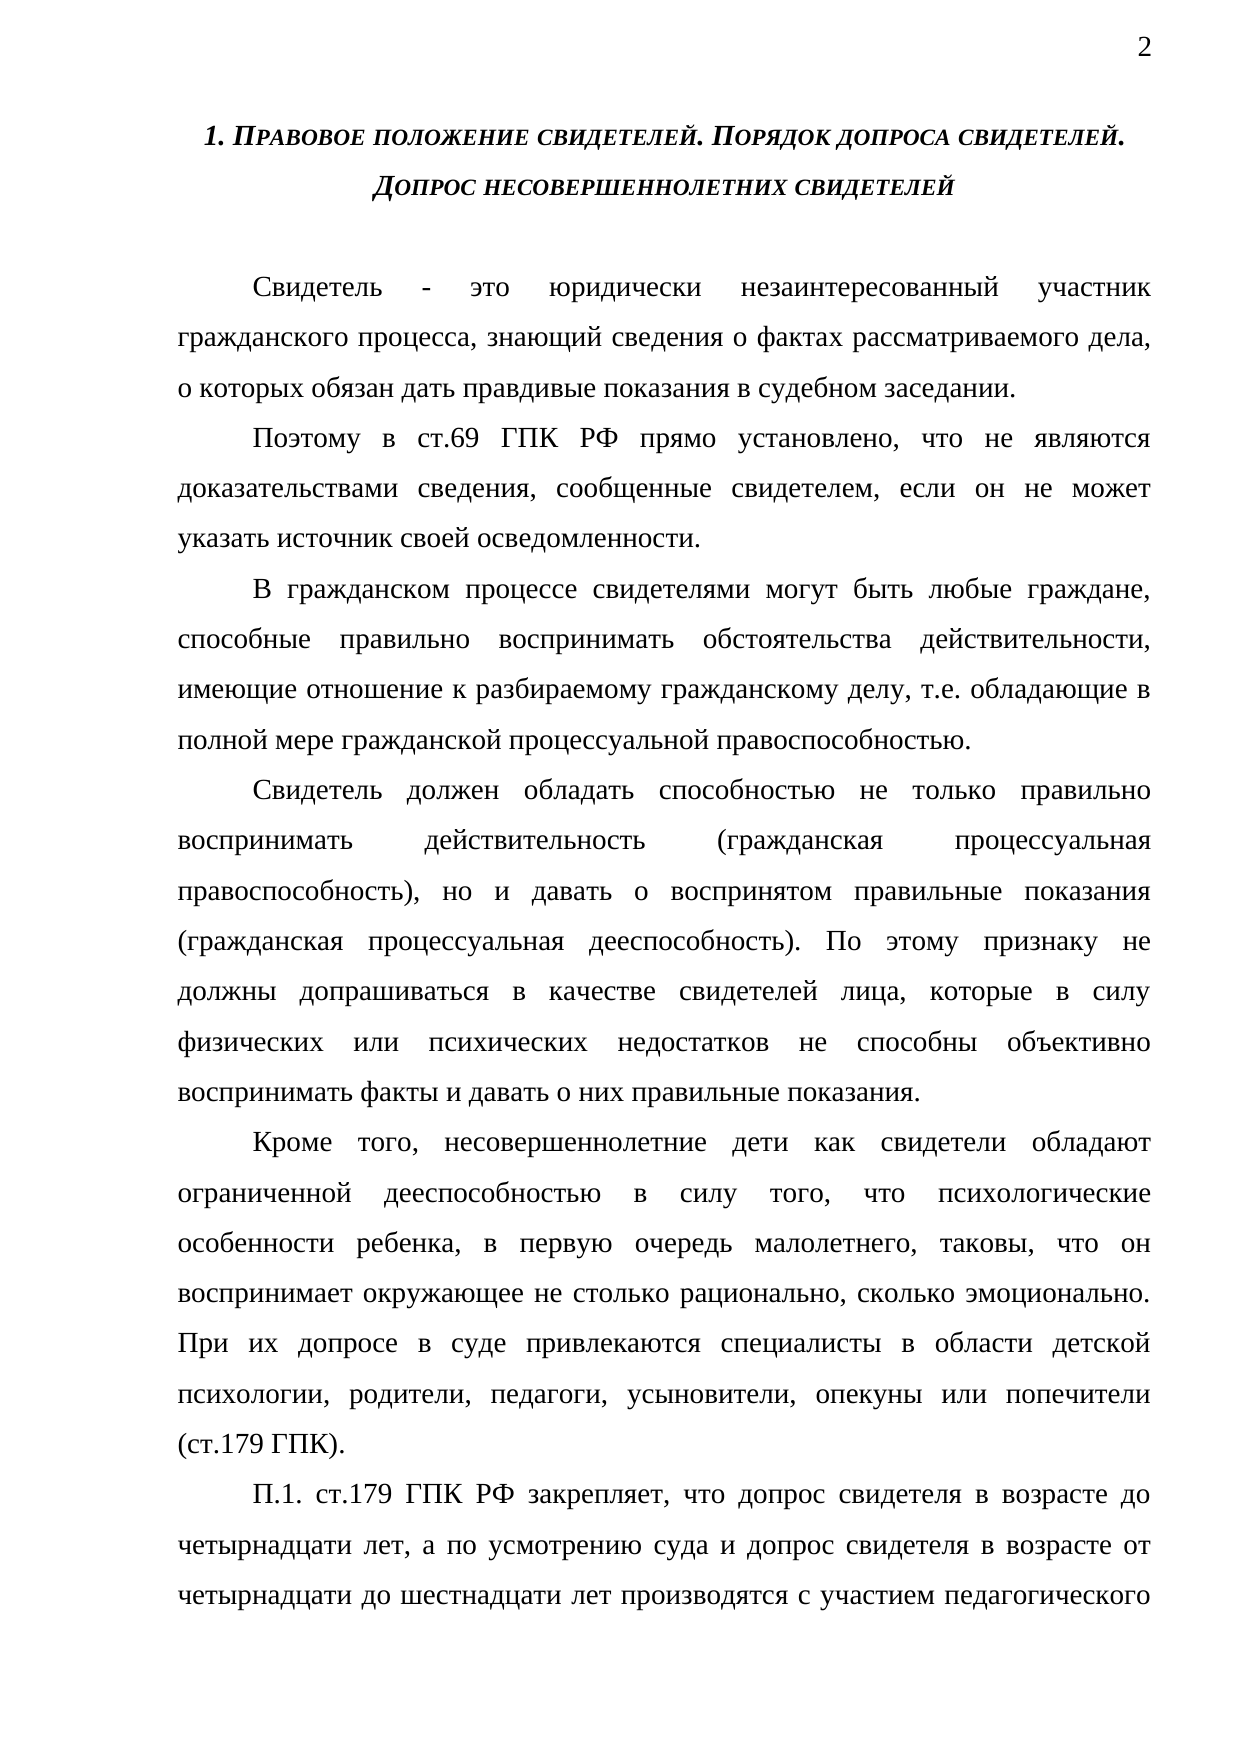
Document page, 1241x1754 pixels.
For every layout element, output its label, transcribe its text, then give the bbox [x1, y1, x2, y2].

text В гражданском процессе свидетелями могут быть любые граждане, способные правильно воспринимать обстоятельства действительности, имеющие отношение к разбираемому гражданскому делу, т.е. обладающие в полной мере гражданской процессуальной правоспособностью. [177, 571, 1152, 755]
text Свидетель - это юридически незаинтересованный участник гражданского процесса, знающий сведения о фактах рассматриваемого дела, о которых обязан дать правдивые показания в судебном заседании. [177, 269, 1152, 403]
text Свидетель должен обладать способностью не только правильно воспринимать действительность (гражданская процессуальная правоспособность), но и давать о воспринятом правильные показания (гражданская процессуальная дееспособность). По этому признаку не должны допрашиваться в качестве свидетелей лица, которые в силу физических или психических недостатков не способны объективно воспринимать факты и давать о них правильные показания. [177, 772, 1152, 1108]
text Кроме того, несовершеннолетние дети как свидетели обладают ограниченной дееспособностью в силу того, что психологические особенности ребенка, в первую очередь малолетнего, таковы, что он воспринимает окружающее не столько рационально, сколько эмоционально. При их допросе в суде привлекаются специалисты в области детской психологии, родители, педагоги, усыновители, опекуны или попечители (ст.179 ГПК). [177, 1124, 1152, 1460]
subtitle 1. Правовое положение свидетелей. Порядок допроса свидетелей. Допрос несовершеннолетних свидетелей [177, 118, 1152, 202]
text Поэтому в ст.69 ГПК РФ прямо установлено, что не являются доказательствами сведения, сообщенные свидетелем, если он не может указать источник своей осведомленности. [177, 420, 1152, 554]
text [177, 1477, 1152, 1611]
